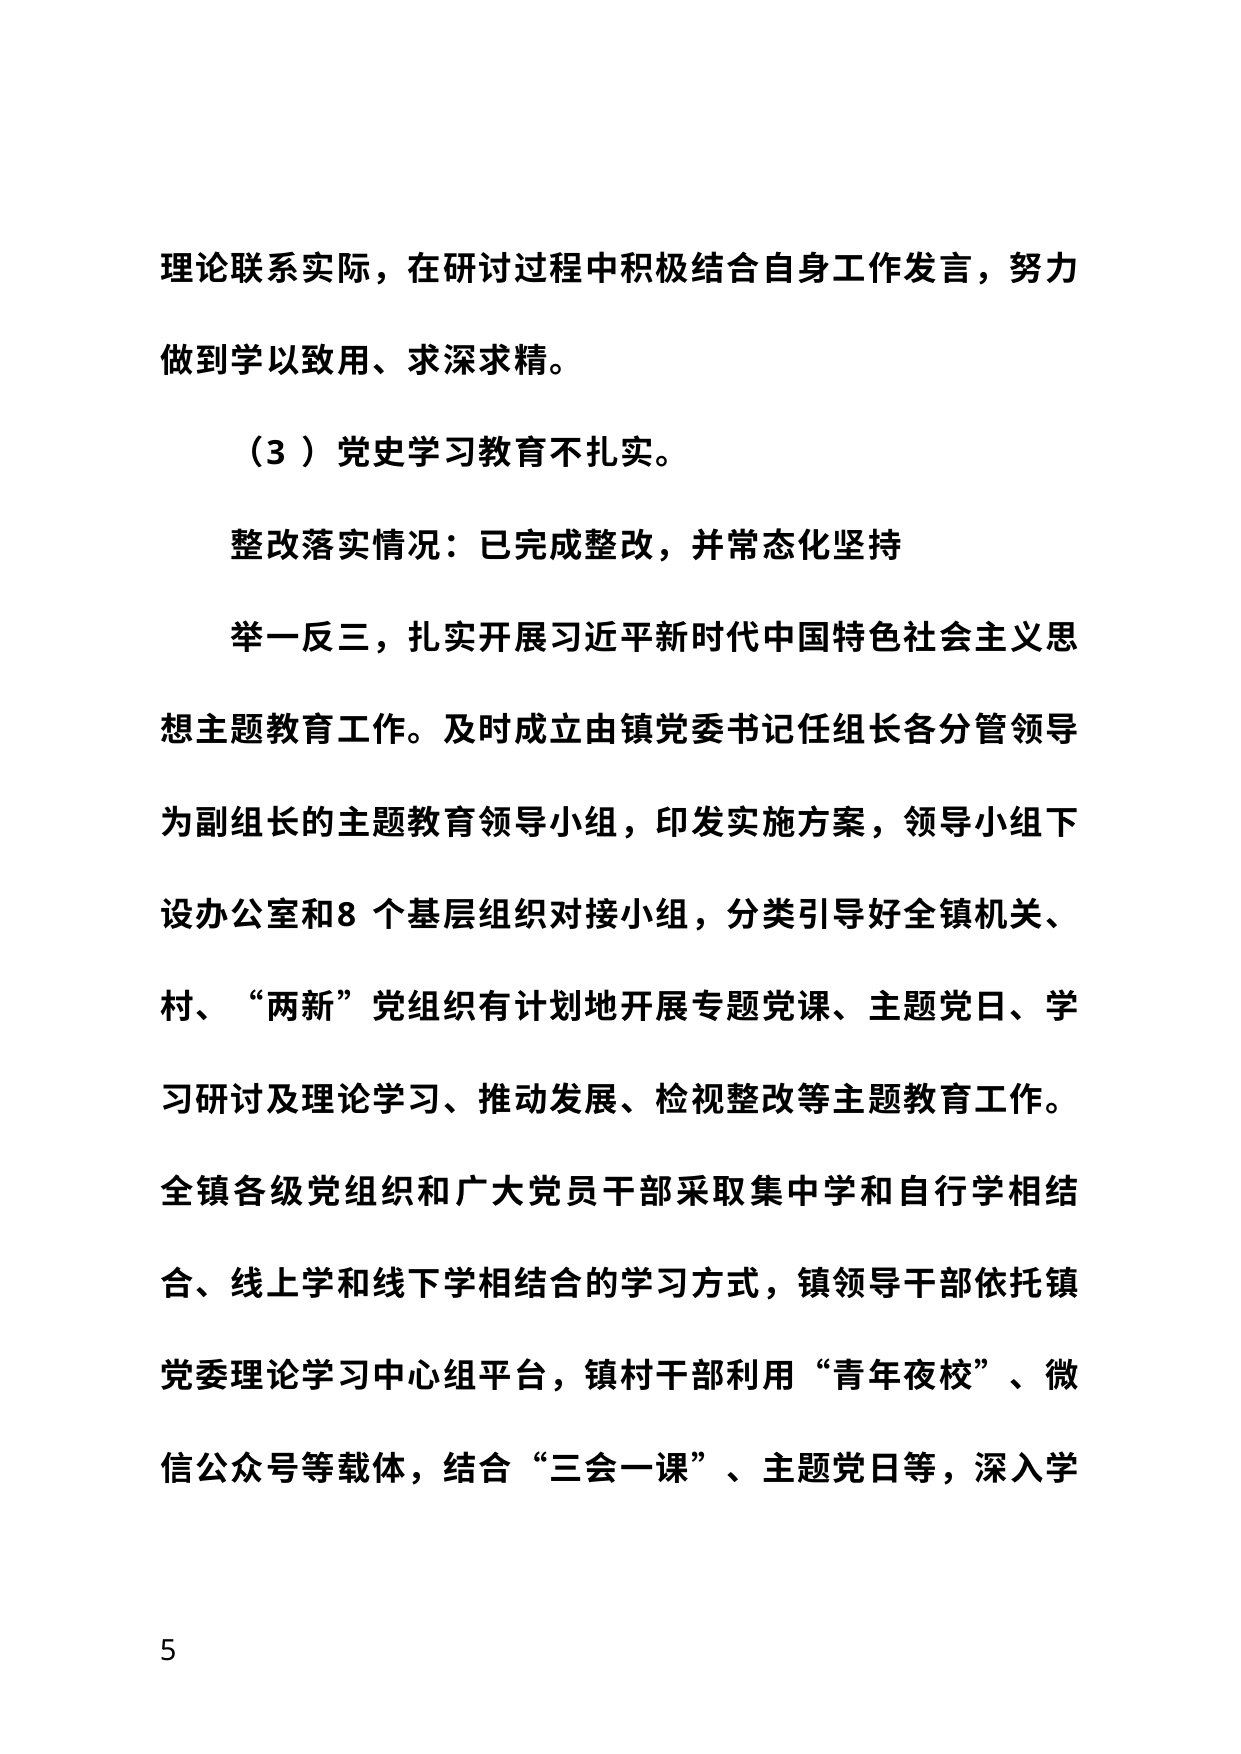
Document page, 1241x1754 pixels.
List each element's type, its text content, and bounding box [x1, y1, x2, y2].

text （3）党史学习教育不扎实。 [160, 404, 1081, 497]
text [160, 589, 1081, 1512]
text 整改落实情况：已完成整改，并常态化坚持 [160, 497, 1081, 589]
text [160, 220, 1081, 404]
